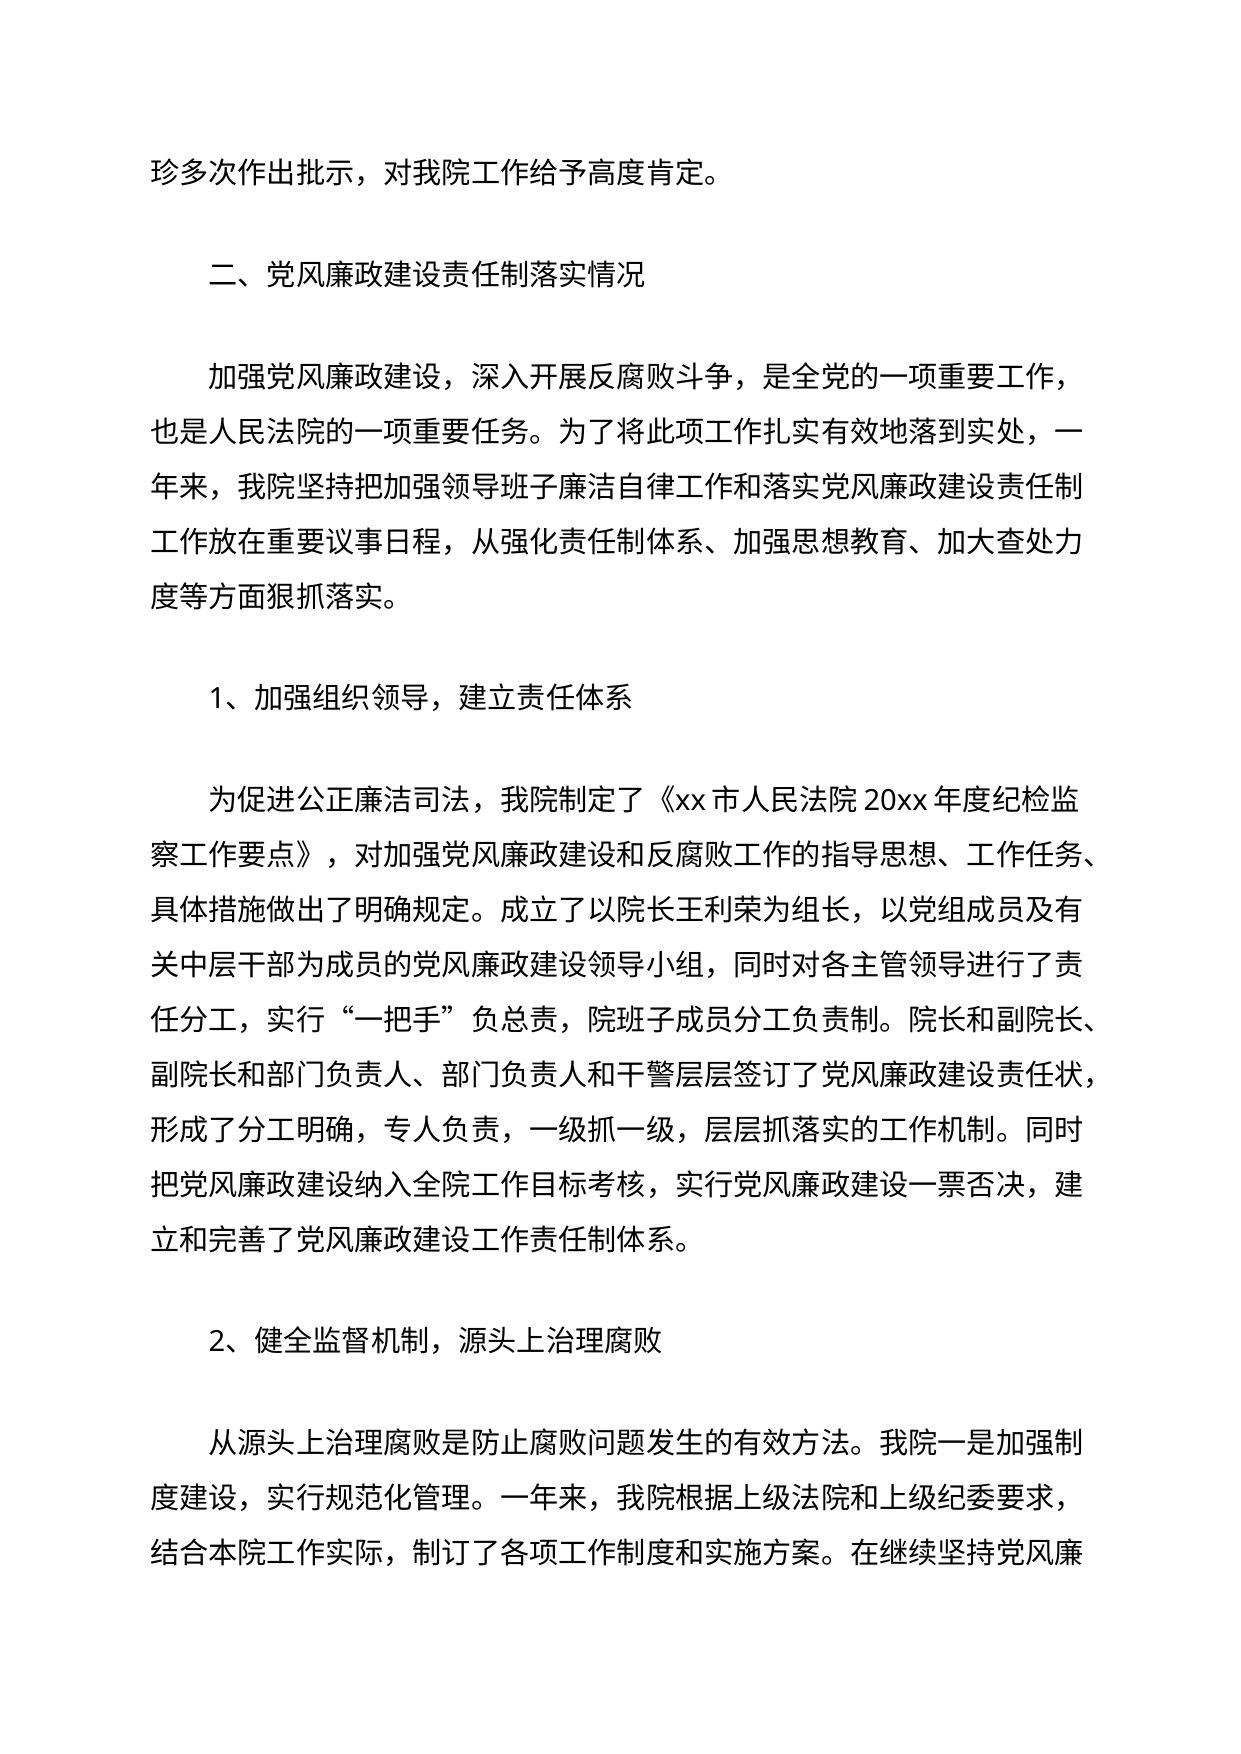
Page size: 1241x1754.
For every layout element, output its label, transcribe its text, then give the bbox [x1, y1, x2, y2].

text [150, 150, 1090, 192]
text 2、健全监督机制，源头上治理腐败 [150, 1318, 1090, 1360]
text 1、加强组织领导，建立责任体系 [150, 675, 1090, 717]
text 二、党风廉政建设责任制落实情况 [150, 252, 1090, 294]
text 为促进公正廉洁司法，我院制定了《xx市人民法院20xx年度纪检监察工作要点》，对加强党风廉政建设和反腐败工作的指导思想、工作任务、具体措施做出了明确规定。成立了以院长王利荣为组长，以党组成员及有关中层干部为成员的党风廉政建设领导小组，同时对各主管领导进行了责任分工，实行“一把手”负总责，院班子成员分工负责制。院长和副院长、副院长和部门负责人、部门负责人和干警层层签订了党风廉政建设责任状，形成了分工明确，专人负责，一级抓一级，层层抓落实的工作机制。同时把党风廉政建设纳入全院工作目标考核，实行党风廉政建设一票否决，建立和完善了党风廉政建设工作责任制体系。 [150, 777, 1090, 1258]
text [150, 1420, 1090, 1572]
text 加强党风廉政建设，深入开展反腐败斗争，是全党的一项重要工作，也是人民法院的一项重要任务。为了将此项工作扎实有效地落到实处，一年来，我院坚持把加强领导班子廉洁自律工作和落实党风廉政建设责任制工作放在重要议事日程，从强化责任制体系、加强思想教育、加大查处力度等方面狠抓落实。 [150, 353, 1090, 615]
